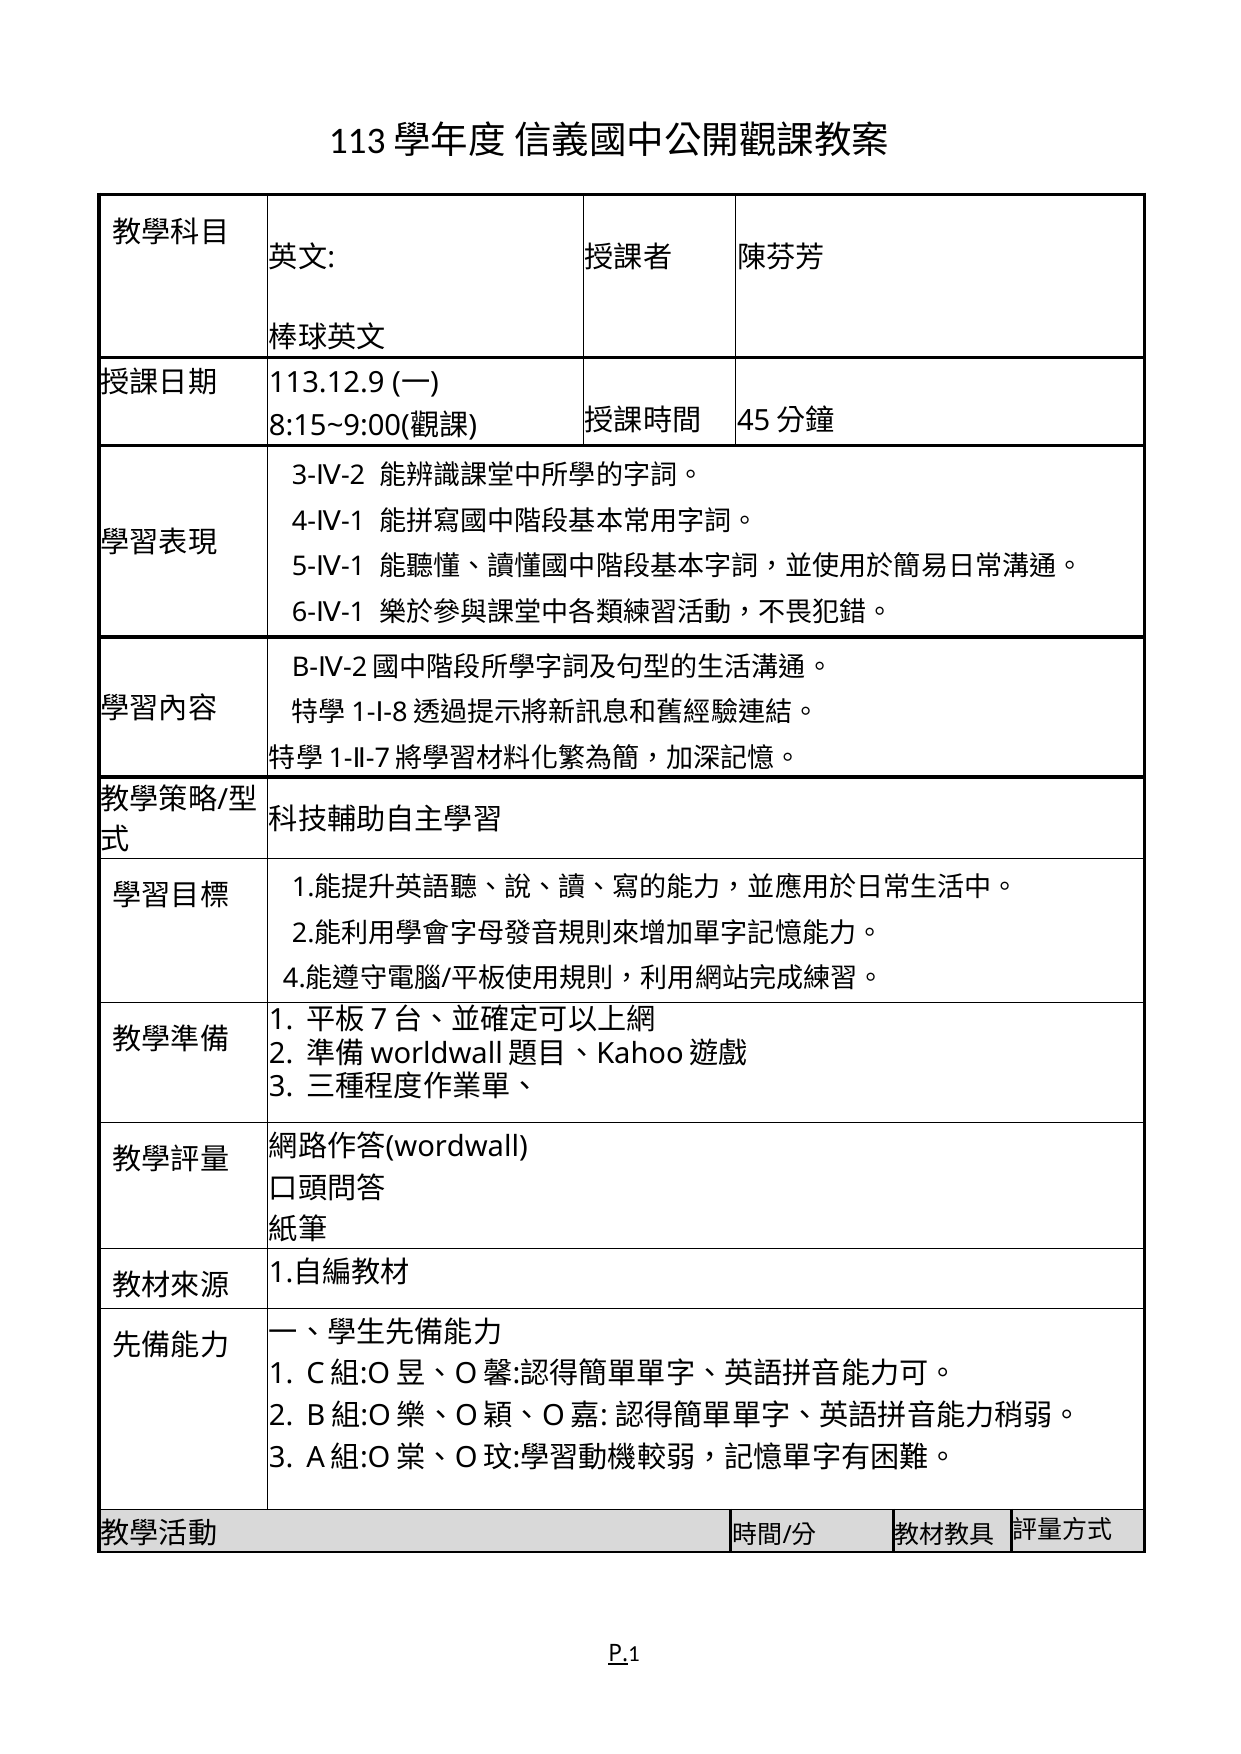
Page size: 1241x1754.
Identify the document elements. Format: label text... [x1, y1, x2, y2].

table_header 英文: 棒球英文 [268, 196, 583, 356]
table_cell 113.12.9 (一) 8:15~9:00(觀課) [268, 359, 583, 443]
table_cell 時間/分 [732, 1510, 892, 1551]
table_cell 網路作答(wordwall) 口頭問答 紙筆 [268, 1123, 1143, 1248]
table_cell 教材教具 [895, 1510, 1010, 1551]
table_cell 45分鐘 [736, 359, 1143, 443]
table_cell 授課時間 [584, 359, 735, 443]
table_cell 3-Ⅳ-2 能辨識課堂中所學的字詞。 4-Ⅳ-1 能拼寫國中階段基本常用字詞。 5-Ⅳ-1 能聽懂、讀懂國中階段基本字詞，並使用於簡易日常溝通。 6-Ⅳ-1 樂於參與課堂中各類練習活動，不畏犯錯。 [268, 447, 1143, 635]
table_cell 教學準備 [101, 1003, 267, 1122]
table_cell 先備能力 [101, 1309, 267, 1509]
table_cell 教學策略/型式 [101, 779, 267, 858]
table_cell 評量方式 [1013, 1510, 1143, 1551]
table_cell 平板7台、並確定可以上網 準備worldwall題目、Kahoo遊戲 三種程度作業單、 [268, 1003, 1143, 1122]
table_cell 1.自編教材 [268, 1249, 1143, 1308]
table_cell B-Ⅳ-2國中階段所學字詞及句型的生活溝通。 特學1-Ⅰ-8透過提示將新訊息和舊經驗連結。 特學1-Ⅱ-7將學習材料化繁為簡，加深記憶。 [268, 639, 1143, 775]
table_cell 學習表現 [101, 447, 267, 635]
table_cell 教學活動 [101, 1510, 729, 1551]
table_cell 授課日期 [101, 359, 267, 443]
table_header 授課者 [584, 196, 735, 356]
table_cell 1.能提升英語聽、說、讀、寫的能力，並應用於日常生活中。 2.能利用學會字母發音規則來增加單字記憶能力。 4.能遵守電腦/平板使用規則，利用網站完成練習。 [268, 859, 1143, 1002]
table_cell 一、學生先備能力 C組:O昱、O馨:認得簡單單字、英語拼音能力可。 B組:O樂、O穎、O嘉: 認得簡單單字、英語拼音能力稍弱。 A組:O棠、O玟:學習動機較弱，記憶單字有困難。 [268, 1309, 1143, 1509]
table_cell 學習目標 [101, 859, 267, 1002]
table_header 陳芬芳 [736, 196, 1143, 356]
table_header 教學科目 [101, 196, 267, 356]
table_cell 科技輔助自主學習 [268, 779, 1143, 858]
text 113學年度 信義國中公開觀課教案 [96, 110, 1121, 165]
table_cell 學習內容 [101, 639, 267, 775]
table_cell 教學評量 [101, 1123, 267, 1248]
table_cell 教材來源 [101, 1249, 267, 1308]
